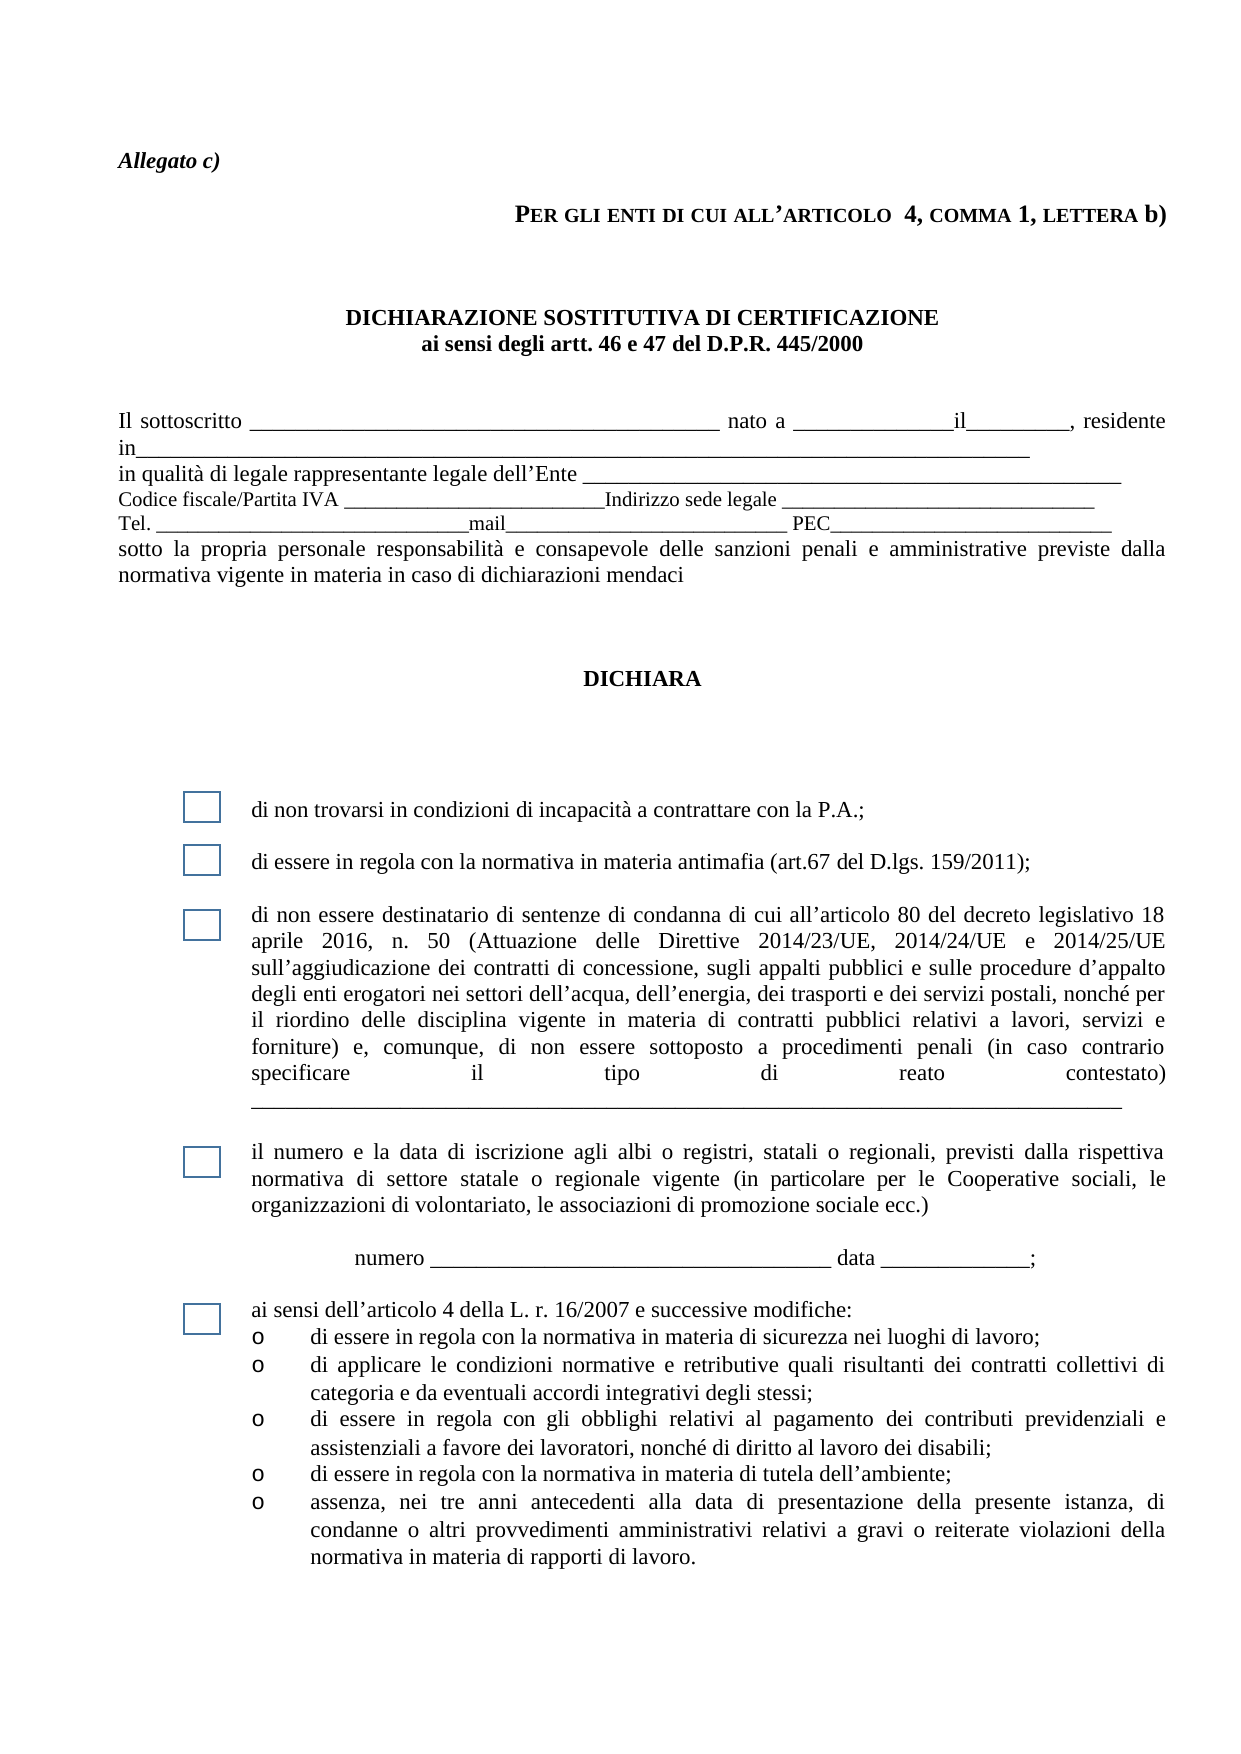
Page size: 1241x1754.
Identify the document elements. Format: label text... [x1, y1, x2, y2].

list assenza, nei tre anni antecedenti alla data di presentazione della presente istanza, di condanne o altri provvedimenti amministrativi relativi a gravi o reiterate violazioni della normativa in materia di rapporti di lavoro. [251, 1488, 1167, 1569]
text il numero e la data di iscrizione agli albi o registri, statali o regionali, previsti dalla rispettiva normativa di settore statale o regionale vigente (in particolare per le Cooperative sociali, le organizzazioni di volontariato, le associazioni di promozione sociale ecc.) [251, 1138, 1167, 1217]
text Il sottoscritto _________________________________________ nato a ______________il_________, residente in______________________________________________________________________________ [118, 408, 1167, 460]
text sotto la propria personale responsabilità e consapevole delle sanzioni penali e amministrative previste dalla normativa vigente in materia in caso di dichiarazioni mendaci [118, 535, 1167, 587]
text Per gli enti di cui all’articolo 4, comma 1, lettera b) [118, 199, 1167, 227]
list di applicare le condizioni normative e retributive quali risultanti dei contratti collettivi di categoria e da eventuali accordi integrativi degli stessi; [251, 1351, 1167, 1406]
text numero ___________________________________ data _____________; [177, 1244, 1167, 1270]
text ai sensi degli artt. 46 e 47 del D.P.R. 445/2000 [118, 330, 1167, 356]
text Codice fiscale/Partita IVA _________________________Indirizzo sede legale ______________________________ [118, 487, 1167, 511]
text Tel. ______________________________mail___________________________ PEC___________________________ [118, 511, 1167, 535]
list di essere in regola con gli obblighi relativi al pagamento dei contributi previdenziali e assistenziali a favore dei lavoratori, nonché di diritto al lavoro dei disabili; [251, 1406, 1167, 1460]
text di non trovarsi in condizioni di incapacità a contrattare con la P.A.; [251, 796, 1167, 822]
text di essere in regola con la normativa in materia antimafia (art.67 del D.lgs. 159/2011); [251, 848, 1167, 875]
text in qualità di legale rappresentante legale dell’Ente _______________________________________________ [118, 460, 1167, 487]
text di non essere destinatario di sentenze di condanna di cui all’articolo 80 del decreto legislativo 18 aprile 2016, n. 50 (Attuazione delle Direttive 2014/23/UE, 2014/24/UE e 2014/25/UE sull’aggiudicazione dei contratti di concessione, sugli appalti pubblici e sulle procedure d’appalto degli enti erogatori nei settori dell’acqua, dell’energia, dei trasporti e dei servizi postali, nonché per il riordino delle disciplina vigente in materia di contratti pubblici relativi a lavori, servizi e forniture) e, comunque, di non essere sottoposto a procedimenti penali (in caso contrario specificare il tipo di reato contestato) ____________________________________________________________________________ [251, 901, 1167, 1112]
list di essere in regola con la normativa in materia di tutela dell’ambiente; [251, 1460, 1167, 1488]
text Allegato c) [118, 148, 1167, 174]
text ai sensi dell’articolo 4 della L. r. 16/2007 e successive modifiche: [251, 1296, 1167, 1323]
text DICHIARA [118, 665, 1167, 692]
list di essere in regola con la normativa in materia di sicurezza nei luoghi di lavoro; [251, 1323, 1167, 1351]
text DICHIARAZIONE SOSTITUTIVA DI CERTIFICAZIONE [118, 303, 1167, 330]
